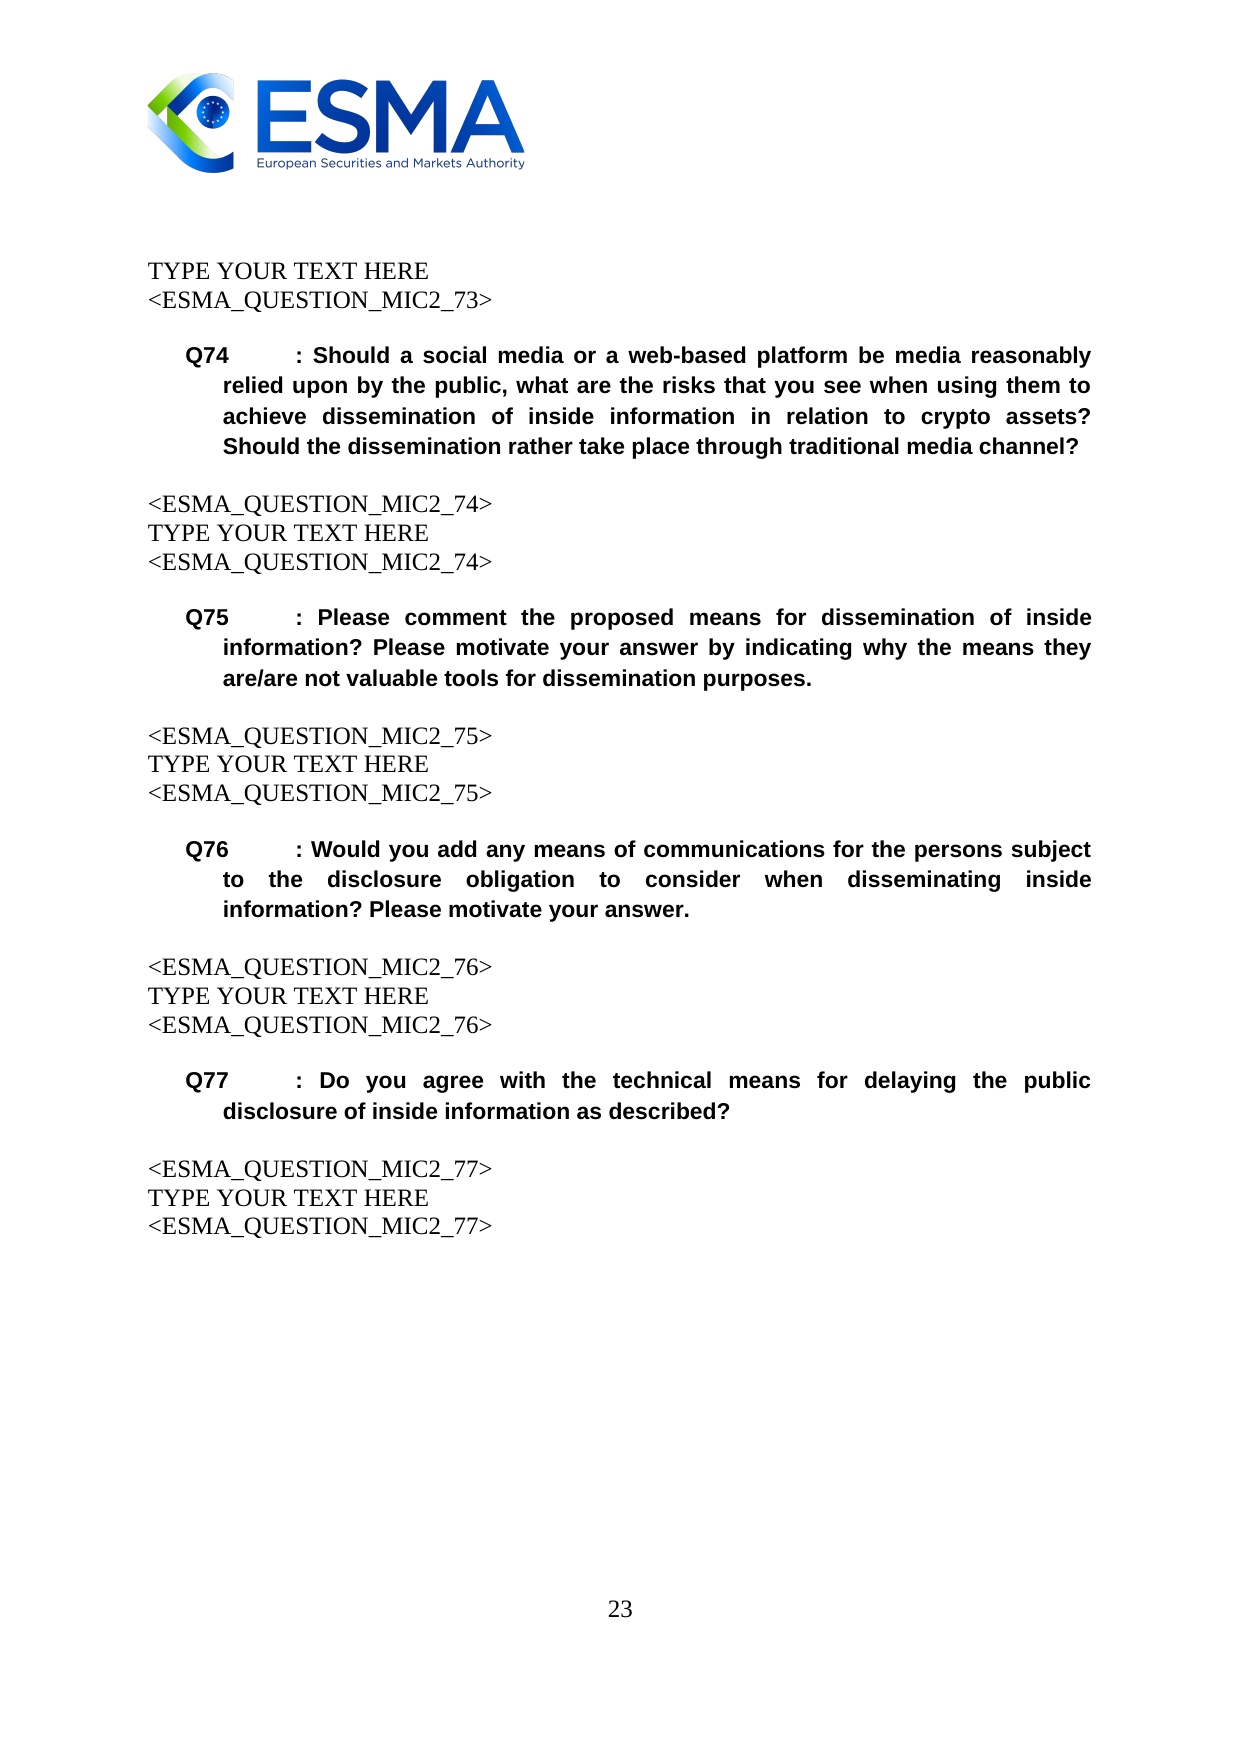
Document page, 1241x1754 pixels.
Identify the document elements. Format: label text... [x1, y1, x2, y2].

text TYPE YOUR TEXT HERE [148, 749, 1092, 778]
text : Would you add any means of communications for the persons subject to the disclosure obligation to consider when disseminating inside information? Please motivate your answer. [185, 836, 1092, 923]
text TYPE YOUR TEXT HERE [148, 981, 1092, 1010]
text <ESMA_QUESTION_MIC2_76> [148, 1010, 1092, 1039]
text <ESMA_QUESTION_MIC2_75> [148, 778, 1092, 807]
text <ESMA_QUESTION_MIC2_77> [148, 1154, 1092, 1183]
text TYPE YOUR TEXT HERE [148, 256, 1092, 285]
text TYPE YOUR TEXT HERE [148, 518, 1092, 547]
text <ESMA_QUESTION_MIC2_77> [148, 1211, 1092, 1240]
text <ESMA_QUESTION_MIC2_76> [148, 952, 1092, 981]
text <ESMA_QUESTION_MIC2_75> [148, 721, 1092, 749]
text <ESMA_QUESTION_MIC2_74> [148, 489, 1092, 518]
text <ESMA_QUESTION_MIC2_74> [148, 547, 1092, 575]
text : Should a social media or a web-based platform be media reasonably relied upon by the public, what are the risks that you see when using them to achieve dissemination of inside information in relation to crypto assets? Should the dissemination rather take place through traditional media channel? [185, 342, 1092, 459]
picture [147, 73, 525, 173]
text : Please comment the proposed means for dissemination of inside information? Please motivate your answer by indicating why the means they are/are not valuable tools for dissemination purposes. [185, 604, 1092, 691]
text TYPE YOUR TEXT HERE [148, 1183, 1092, 1211]
text <ESMA_QUESTION_MIC2_73> [148, 285, 1092, 313]
text : Do you agree with the technical means for delaying the public disclosure of inside information as described? [185, 1067, 1092, 1124]
